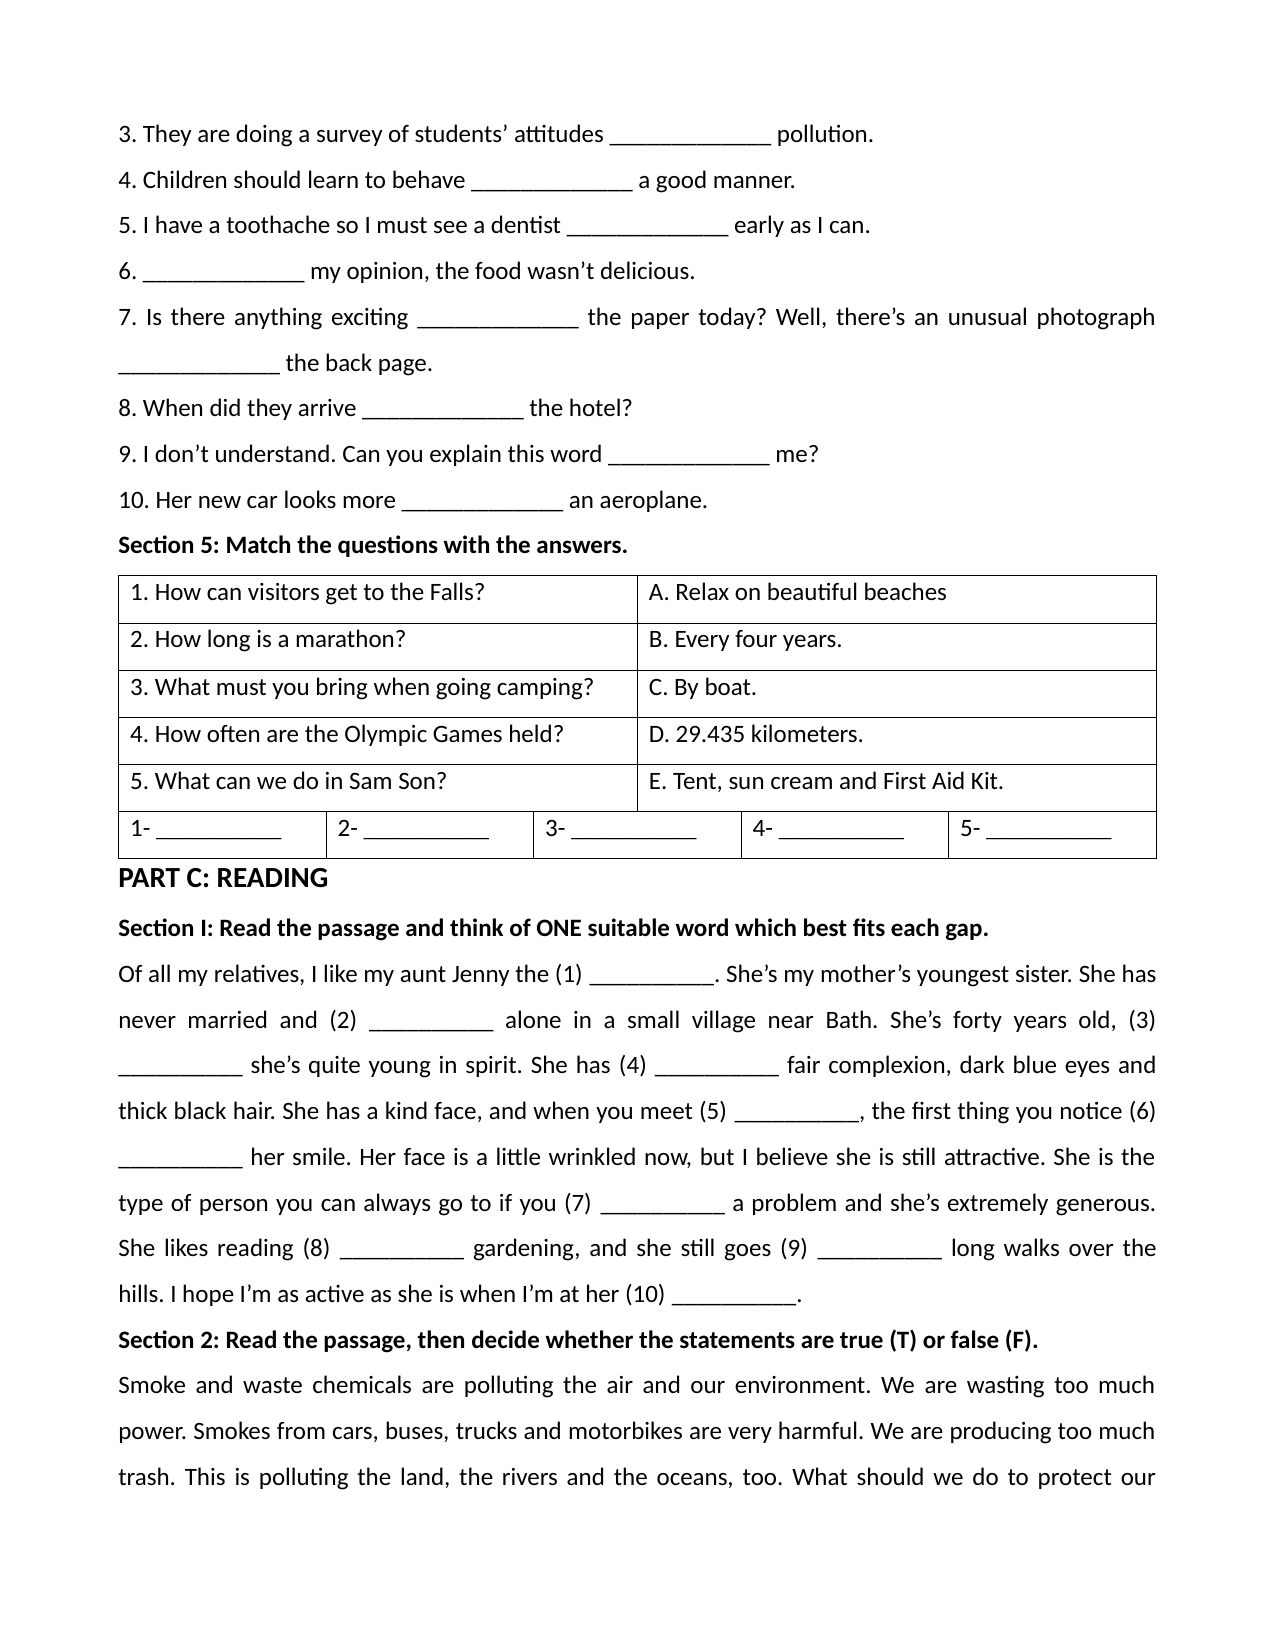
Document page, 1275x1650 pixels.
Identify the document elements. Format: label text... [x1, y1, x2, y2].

subtitle Section 5: Match the questions with the answers. [118, 530, 1157, 560]
text 10. Her new car looks more _____________ an aeroplane. [118, 484, 1157, 514]
text 4. Children should learn to behave _____________ a good manner. [118, 164, 1157, 194]
table_header 1. How can visitors get to the Falls? [119, 576, 637, 622]
table_cell 2. How long is a marathon? [119, 624, 637, 669]
text 3. They are doing a survey of students’ attitudes _____________ pollution. [118, 118, 1157, 149]
table_cell 4- __________ [742, 812, 948, 858]
subtitle PART C: READING [118, 859, 1157, 894]
table_cell 3- __________ [534, 812, 741, 858]
table_cell 5- __________ [949, 812, 1156, 858]
table_cell 3. What must you bring when going camping? [119, 671, 637, 717]
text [118, 1370, 1157, 1492]
table_cell C. By boat. [638, 671, 1156, 717]
text 6. _____________ my opinion, the food wasn’t delicious. [118, 255, 1157, 286]
table_cell B. Every four years. [638, 624, 1156, 669]
text 8. When did they arrive _____________ the hotel? [118, 392, 1157, 423]
table_cell E. Tent, sun cream and First Aid Kit. [638, 765, 1156, 811]
text Section I: Read the passage and think of ONE suitable word which best fits each gap. [118, 912, 1157, 943]
table_cell 1- __________ [119, 812, 326, 858]
text Section 2: Read the passage, then decide whether the statements are true (T) or false (F). [118, 1324, 1157, 1354]
text 5. I have a toothache so I must see a dentist _____________ early as I can. [118, 209, 1157, 240]
table_cell 4. How often are the Olympic Games held? [119, 718, 637, 764]
text 7. Is there anything exciting _____________ the paper today? Well, there’s an unusual photograph _____________ the back page. [118, 301, 1157, 377]
text Of all my relatives, I like my aunt Jenny the (1) __________. She’s my mother’s youngest sister. She has never married and (2) __________ alone in a small village near Bath. She’s forty years old, (3) __________ she’s quite young in spirit. She has (4) __________ fair complexion, dark blue eyes and thick black hair. She has a kind face, and when you meet (5) __________, the first thing you notice (6) __________ her smile. Her face is a little wrinkled now, but I believe she is still attractive. She is the type of person you can always go to if you (7) __________ a problem and she’s extremely generous. She likes reading (8) __________ gardening, and she still goes (9) __________ long walks over the hills. I hope I’m as active as she is when I’m at her (10) __________. [118, 958, 1157, 1309]
text 9. I don’t understand. Can you explain this word _____________ me? [118, 438, 1157, 469]
table_cell D. 29.435 kilometers. [638, 718, 1156, 764]
table_header A. Relax on beautiful beaches [638, 576, 1156, 622]
table_cell 5. What can we do in Sam Son? [119, 765, 637, 811]
table_cell 2- __________ [327, 812, 533, 858]
